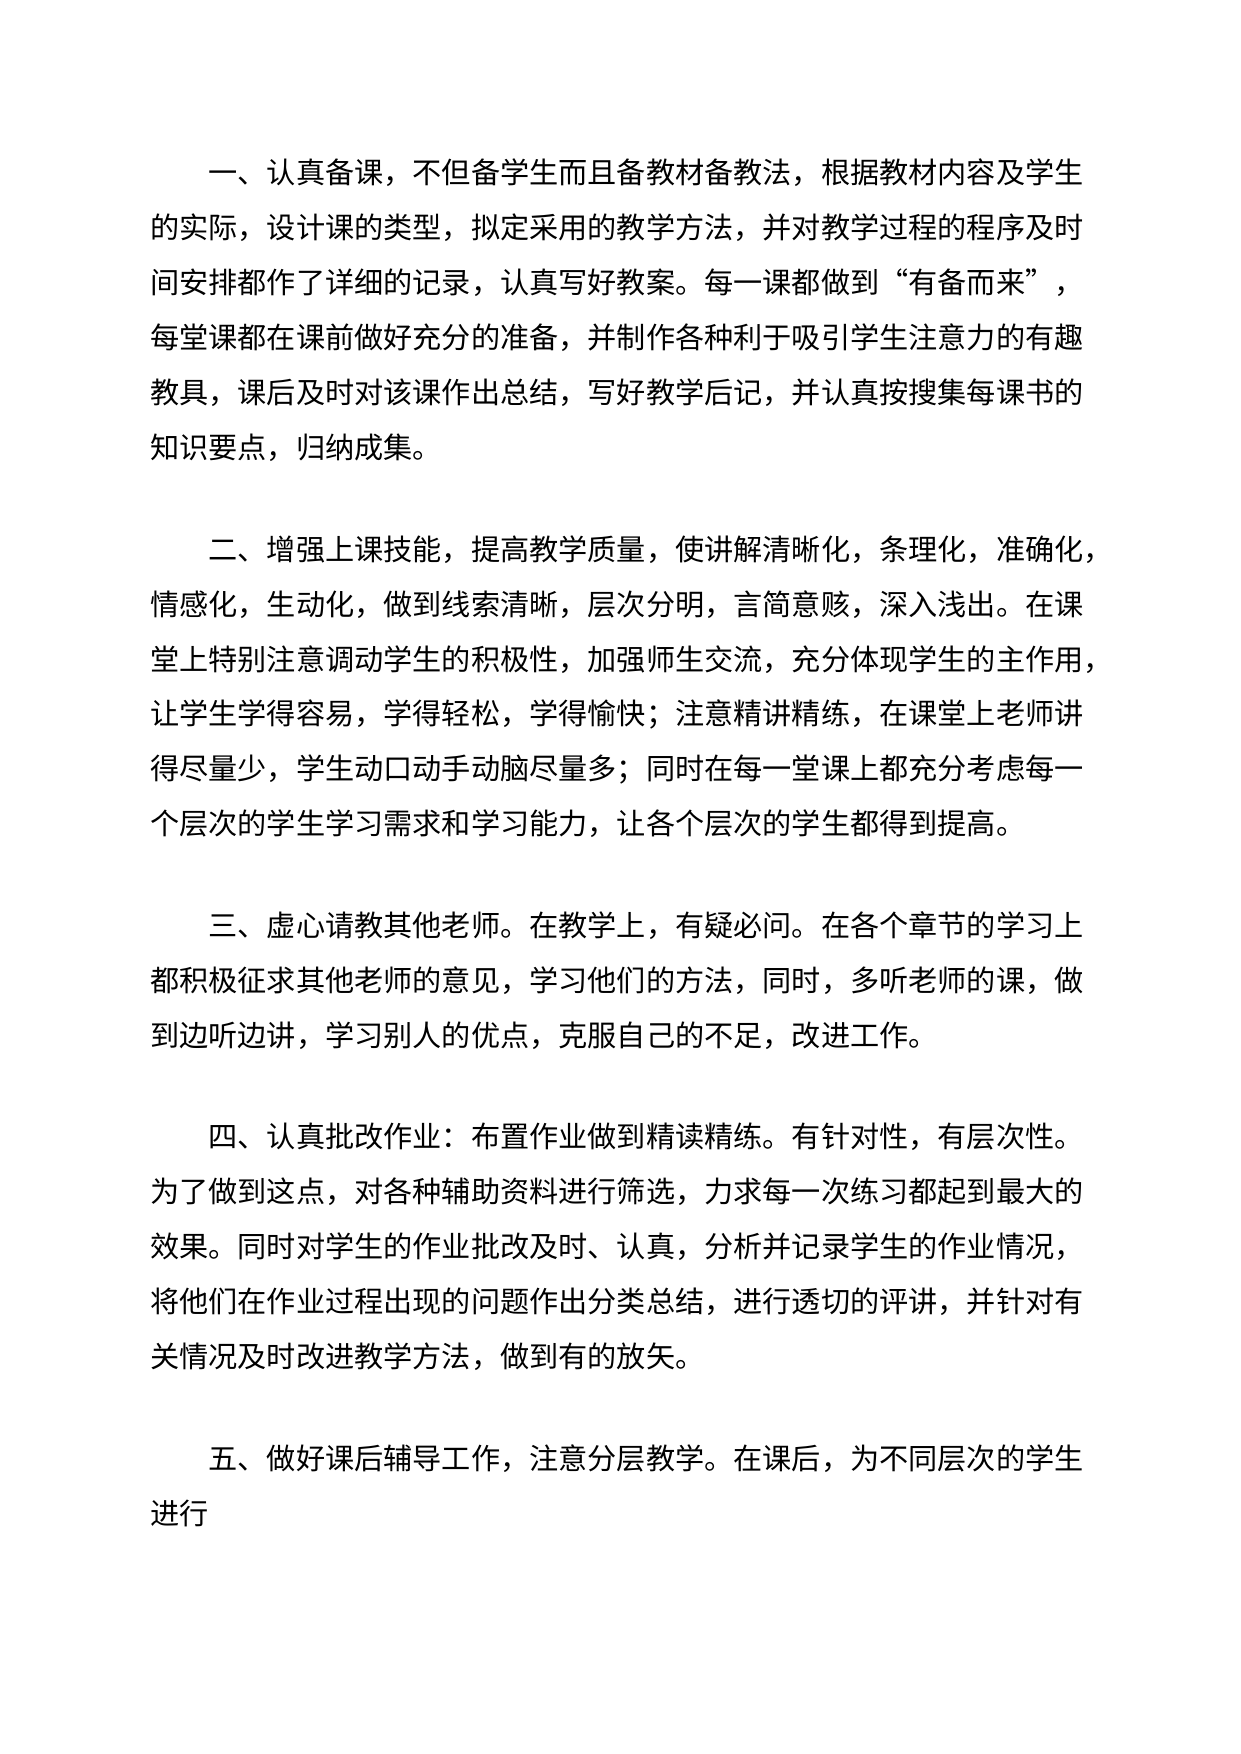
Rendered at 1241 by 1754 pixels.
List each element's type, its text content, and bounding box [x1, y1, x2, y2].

text 二、增强上课技能，提高教学质量，使讲解清晰化，条理化，准确化，情感化，生动化，做到线索清晰，层次分明，言简意赅，深入浅出。在课堂上特别注意调动学生的积极性，加强师生交流，充分体现学生的主作用，让学生学得容易，学得轻松，学得愉快；注意精讲精练，在课堂上老师讲得尽量少，学生动口动手动脑尽量多；同时在每一堂课上都充分考虑每一个层次的学生学习需求和学习能力，让各个层次的学生都得到提高。 [150, 526, 1090, 843]
text 一、认真备课，不但备学生而且备教材备教法，根据教材内容及学生的实际，设计课的类型，拟定采用的教学方法，并对教学过程的程序及时间安排都作了详细的记录，认真写好教案。每一课都做到“有备而来”，每堂课都在课前做好充分的准备，并制作各种利于吸引学生注意力的有趣教具，课后及时对该课作出总结，写好教学后记，并认真按搜集每课书的知识要点，归纳成集。 [150, 150, 1090, 467]
text 五、做好课后辅导工作，注意分层教学。在课后，为不同层次的学生进行 [150, 1435, 1090, 1533]
text 三、虚心请教其他老师。在教学上，有疑必问。在各个章节的学习上都积极征求其他老师的意见，学习他们的方法，同时，多听老师的课，做到边听边讲，学习别人的优点，克服自己的不足，改进工作。 [150, 902, 1090, 1054]
text 四、认真批改作业：布置作业做到精读精练。有针对性，有层次性。为了做到这点，对各种辅助资料进行筛选，力求每一次练习都起到最大的效果。同时对学生的作业批改及时、认真，分析并记录学生的作业情况，将他们在作业过程出现的问题作出分类总结，进行透切的评讲，并针对有关情况及时改进教学方法，做到有的放矢。 [150, 1114, 1090, 1376]
